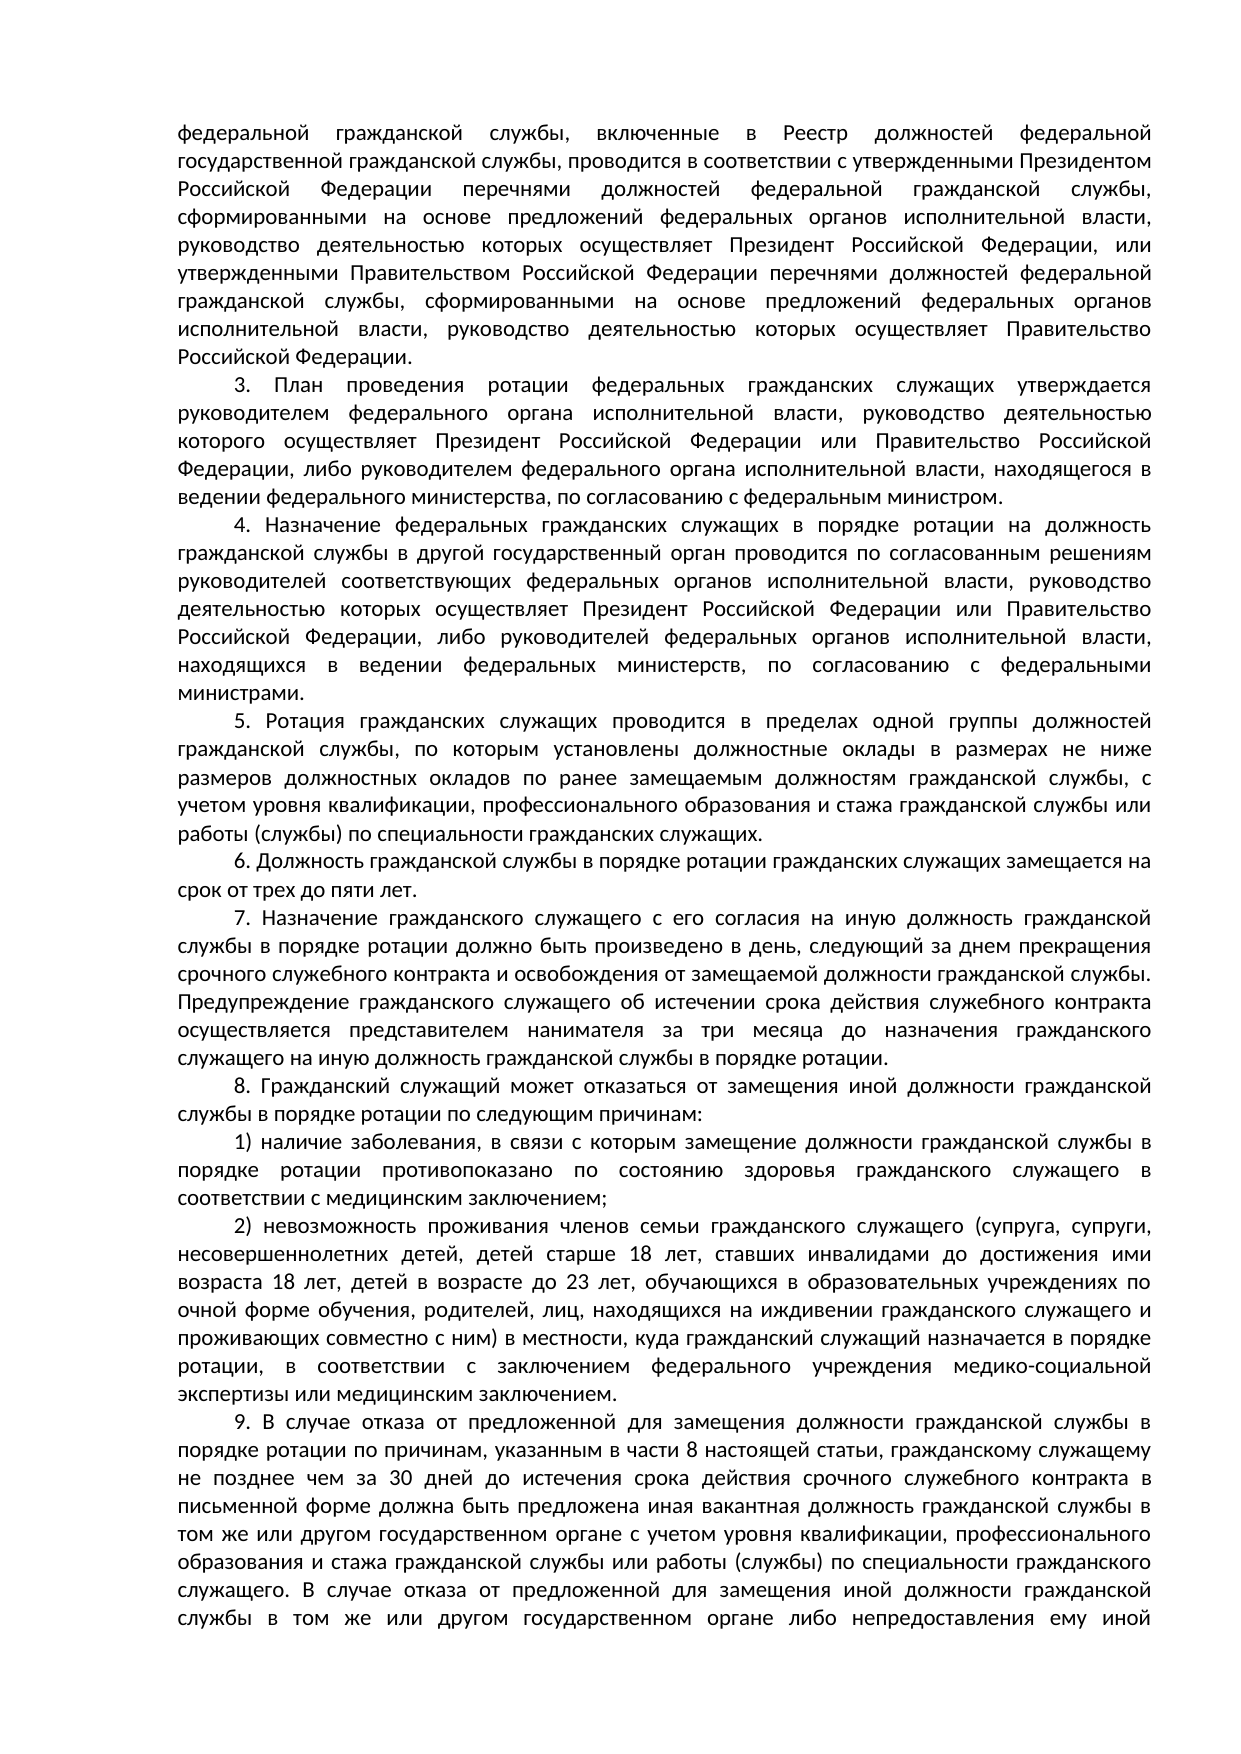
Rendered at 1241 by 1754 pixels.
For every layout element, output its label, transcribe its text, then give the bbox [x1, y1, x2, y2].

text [177, 1407, 1152, 1631]
text 5. Ротация гражданских служащих проводится в пределах одной группы должностей гражданской службы, по которым установлены должностные оклады в размерах не ниже размеров должностных окладов по ранее замещаемым должностям гражданской службы, с учетом уровня квалификации, профессионального образования и стажа гражданской службы или работы (службы) по специальности гражданских служащих. [177, 707, 1152, 847]
text 3. План проведения ротации федеральных гражданских служащих утверждается руководителем федерального органа исполнительной власти, руководство деятельностью которого осуществляет Президент Российской Федерации или Правительство Российской Федерации, либо руководителем федерального органа исполнительной власти, находящегося в ведении федерального министерства, по согласованию с федеральным министром. [177, 370, 1152, 510]
text 8. Гражданский служащий может отказаться от замещения иной должности гражданской службы в порядке ротации по следующим причинам: [177, 1071, 1152, 1127]
text 2) невозможность проживания членов семьи гражданского служащего (супруга, супруги, несовершеннолетних детей, детей старше 18 лет, ставших инвалидами до достижения ими возраста 18 лет, детей в возрасте до 23 лет, обучающихся в образовательных учреждениях по очной форме обучения, родителей, лиц, находящихся на иждивении гражданского служащего и проживающих совместно с ним) в местности, куда гражданский служащий назначается в порядке ротации, в соответствии с заключением федерального учреждения медико-социальной экспертизы или медицинским заключением. [177, 1211, 1152, 1407]
text 4. Назначение федеральных гражданских служащих в порядке ротации на должность гражданской службы в другой государственный орган проводится по согласованным решениям руководителей соответствующих федеральных органов исполнительной власти, руководство деятельностью которых осуществляет Президент Российской Федерации или Правительство Российской Федерации, либо руководителей федеральных органов исполнительной власти, находящихся в ведении федеральных министерств, по согласованию с федеральными министрами. [177, 510, 1152, 707]
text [177, 118, 1152, 370]
text 1) наличие заболевания, в связи с которым замещение должности гражданской службы в порядке ротации противопоказано по состоянию здоровья гражданского служащего в соответствии с медицинским заключением; [177, 1127, 1152, 1211]
text 7. Назначение гражданского служащего с его согласия на иную должность гражданской службы в порядке ротации должно быть произведено в день, следующий за днем прекращения срочного служебного контракта и освобождения от замещаемой должности гражданской службы. Предупреждение гражданского служащего об истечении срока действия служебного контракта осуществляется представителем нанимателя за три месяца до назначения гражданского служащего на иную должность гражданской службы в порядке ротации. [177, 903, 1152, 1071]
text 6. Должность гражданской службы в порядке ротации гражданских служащих замещается на срок от трех до пяти лет. [177, 847, 1152, 903]
